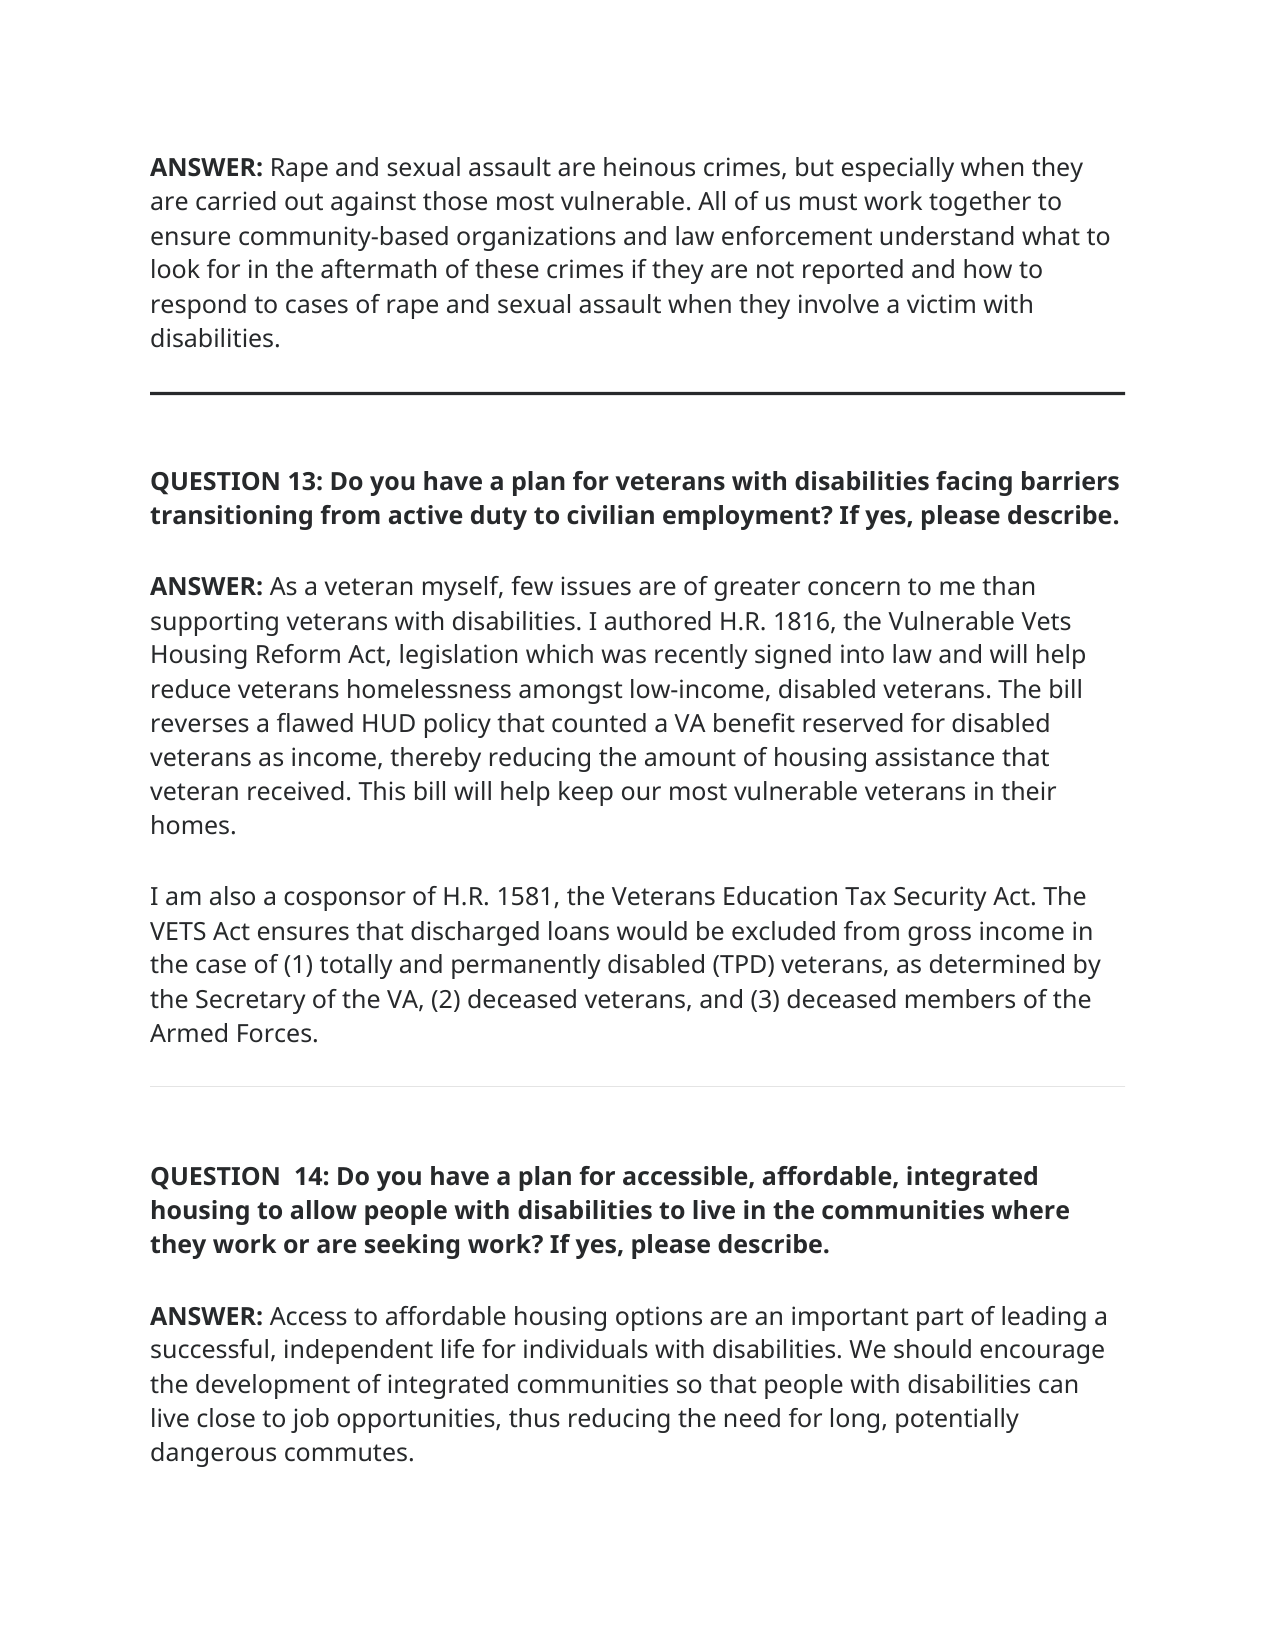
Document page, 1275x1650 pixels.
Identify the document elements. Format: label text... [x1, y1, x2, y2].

text I am also a cosponsor of H.R. 1581, the Veterans Education Tax Security Act. The VETS Act ensures that discharged loans would be excluded from gross income in the case of (1) totally and permanently disabled (TPD) veterans, as determined by the Secretary of the VA, (2) deceased veterans, and (3) deceased members of the Armed Forces. [150, 879, 1125, 1049]
text ANSWER: Rape and sexual assault are heinous crimes, but especially when they are carried out against those most vulnerable. All of us must work together to ensure community-based organizations and law enforcement understand what to look for in the aftermath of these crimes if they are not reported and how to respond to cases of rape and sexual assault when they involve a victim with disabilities. [150, 150, 1125, 354]
text ANSWER: As a veteran myself, few issues are of greater concern to me than supporting veterans with disabilities. I authored H.R. 1816, the Vulnerable Vets Housing Reform Act, legislation which was recently signed into law and will help reduce veterans homelessness amongst low-income, disabled veterans. The bill reverses a flawed HUD policy that counted a VA benefit reserved for disabled veterans as income, thereby reducing the amount of housing assistance that veteran received. This bill will help keep our most vulnerable veterans in their homes. [150, 569, 1125, 842]
text ANSWER: Access to affordable housing options are an important part of leading a successful, independent life for individuals with disabilities. We should encourage the development of integrated communities so that people with disabilities can live close to job opportunities, thus reducing the need for long, potentially dangerous commutes. [150, 1298, 1125, 1468]
text QUESTION 13: Do you have a plan for veterans with disabilities facing barriers transitioning from active duty to civilian employment? If yes, please describe. [150, 463, 1125, 532]
text QUESTION 14: Do you have a plan for accessible, affordable, integrated housing to allow people with disabilities to live in the communities where they work or are seeking work? If yes, please describe. [150, 1158, 1125, 1261]
